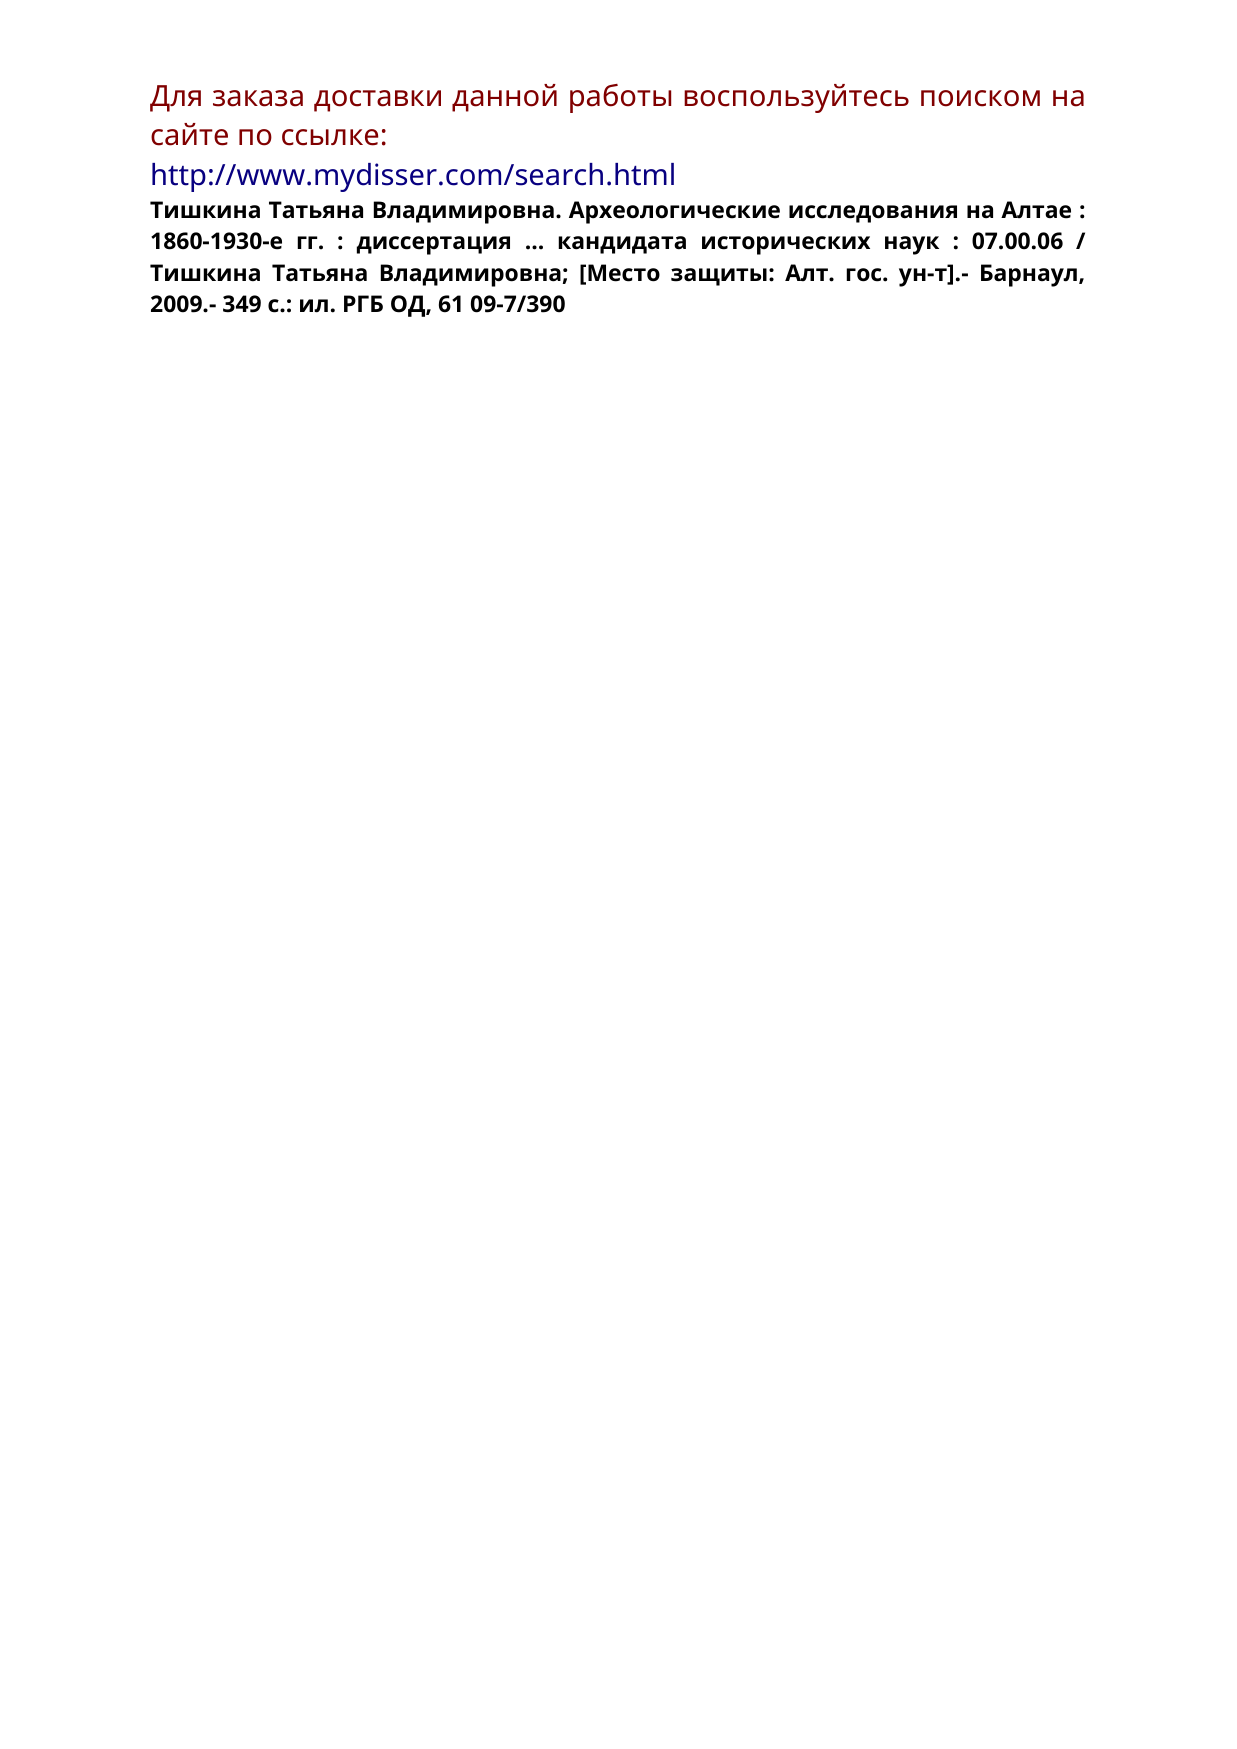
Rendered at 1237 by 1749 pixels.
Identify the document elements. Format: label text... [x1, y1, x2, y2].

text Тишкина Татьяна Владимировна. Археологические исследования на Алтае : 1860-1930-е гг. : диссертация ... кандидата исторических наук : 07.00.06 / Тишкина Татьяна Владимировна; [Место защиты: Алт. гос. ун-т].- Барнаул, 2009.- 349 с.: ил. РГБ ОД, 61 09-7/390 [150, 194, 1086, 319]
